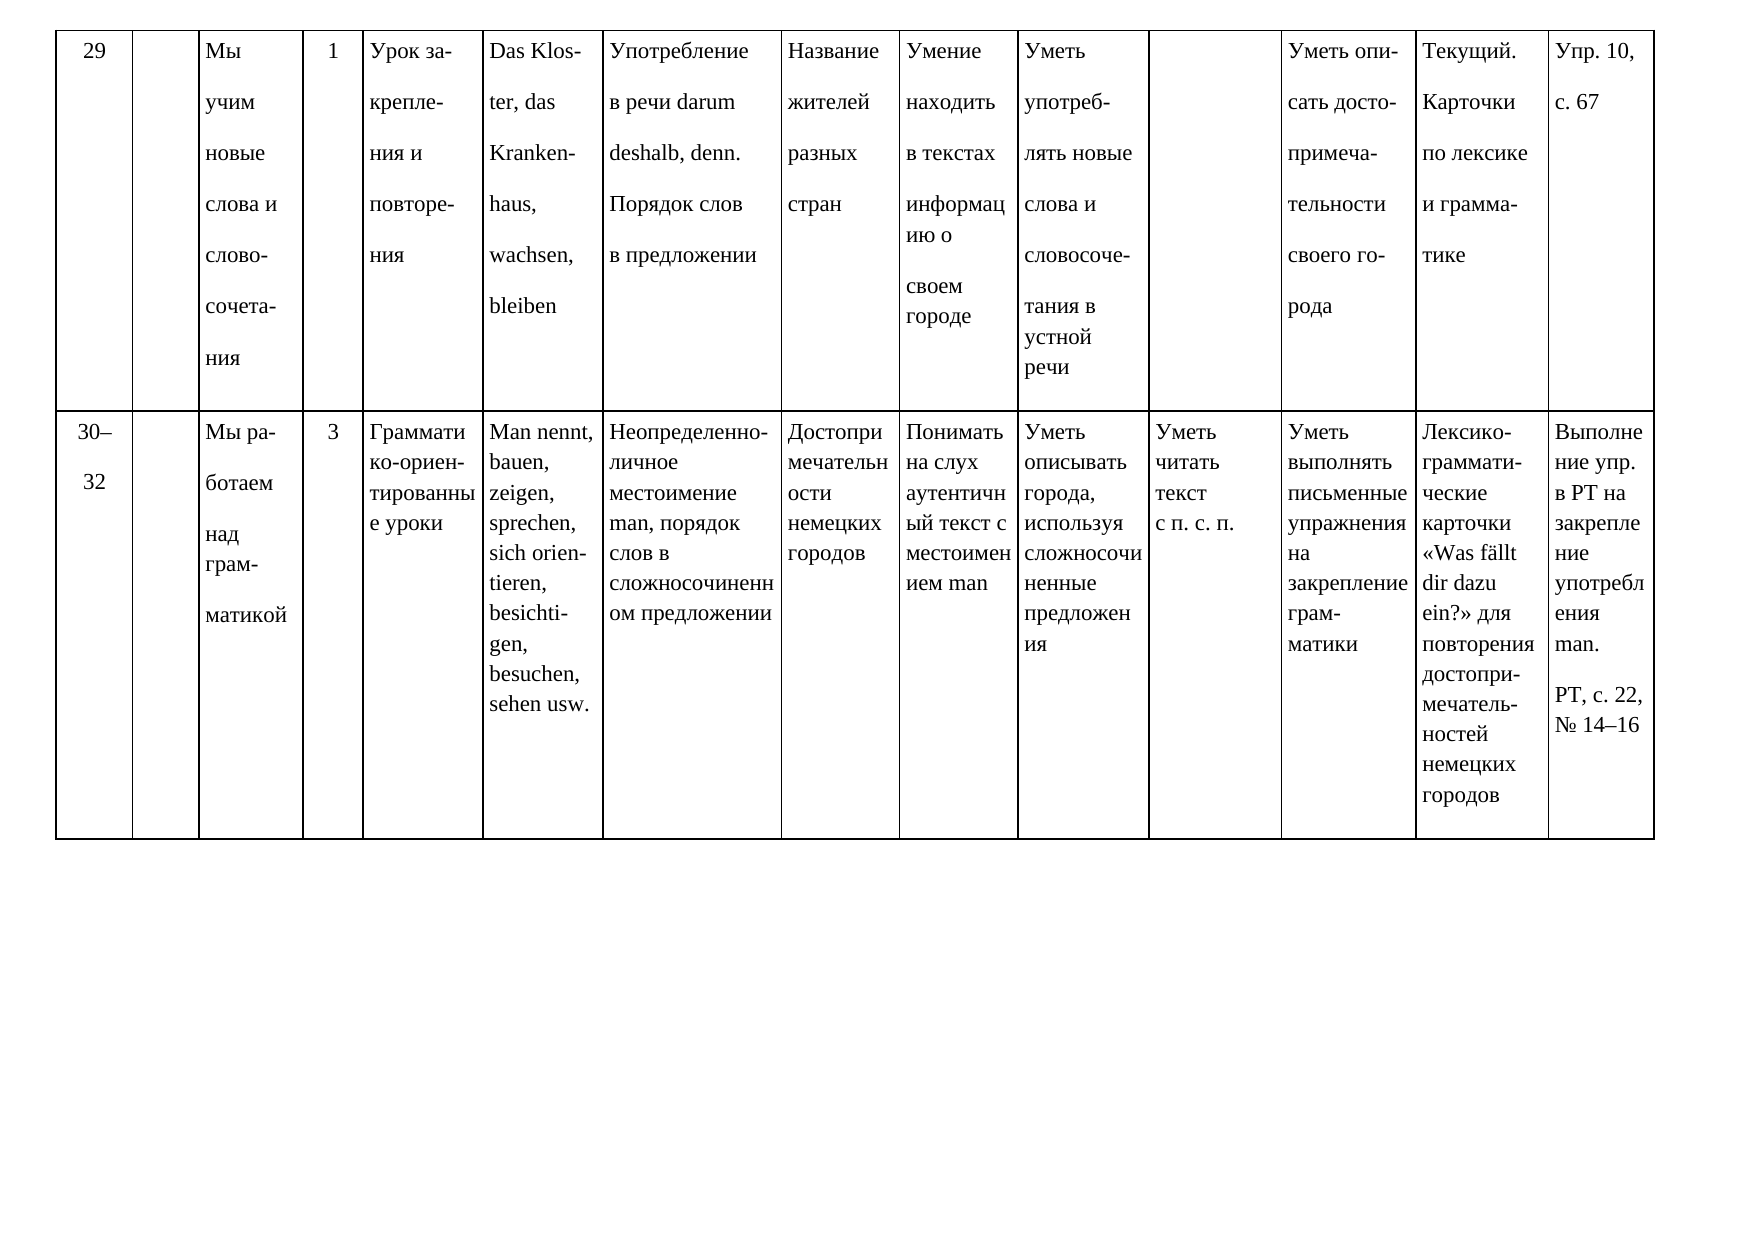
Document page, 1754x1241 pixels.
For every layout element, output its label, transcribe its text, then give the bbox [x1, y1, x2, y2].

table_header 1 [304, 31, 362, 410]
table_header [133, 31, 198, 410]
table_header Уметь употреб- лять новые слова и словосоче- тания в устной речи [1019, 31, 1148, 410]
table_header Das Klos- ter, das Kranken- haus, wachsen, bleiben [484, 31, 602, 410]
table_header Уметь опи- сать досто- примеча- тельности своего го- рода [1282, 31, 1415, 410]
table_cell [133, 412, 198, 838]
table_cell Уметь читать текст с п. с. п. [1150, 412, 1281, 838]
table_header Название жителей разных стран [782, 31, 899, 410]
table_header 29 [57, 31, 132, 410]
table_cell Грамматико-ориен-тированные уроки [364, 412, 482, 838]
table_header Употребление в речи darum deshalb, denn. Порядок слов в предложении [604, 31, 781, 410]
table_cell 30– 32 [57, 412, 132, 838]
table_cell Понимать на слух аутентичный текст с местоимением man [900, 412, 1017, 838]
table_header Упр. 10, с. 67 [1549, 31, 1653, 410]
table_header [1150, 31, 1281, 410]
table_cell Неопределенно-личное местоимение man, порядок слов в сложносочиненном предложении [604, 412, 781, 838]
table_cell Man nennt, bauen, zeigen, sprechen, sich orien- tieren, besichti- gen, besuchen, sehen usw. [484, 412, 602, 838]
table_cell Мы ра- ботаем над грам- матикой [200, 412, 302, 838]
table_cell Уметь выполнять письменные упражнения на закрепление грам-матики [1282, 412, 1415, 838]
table_cell Лексико-граммати- ческие карточки «Was fällt dir dazu ein?» для повторения достопри- мечатель- ностей немецких городов [1417, 412, 1548, 838]
table_cell Выполнение упр. в РТ на закрепление употребления man. РТ, с. 22, № 14–16 [1549, 412, 1653, 838]
table_header Умение находить в текстах информацию о своем городе [900, 31, 1017, 410]
table_cell 3 [304, 412, 362, 838]
table_cell Достопримечательности немецких городов [782, 412, 899, 838]
table_cell Уметь описывать города, используя сложносочиненные предложения [1019, 412, 1148, 838]
table_header Урок за- крепле- ния и повторе- ния [364, 31, 482, 410]
table_header Мы учим новые слова и слово- сочета- ния [200, 31, 302, 410]
table_header Текущий. Карточки по лексике и грамма- тике [1417, 31, 1548, 410]
